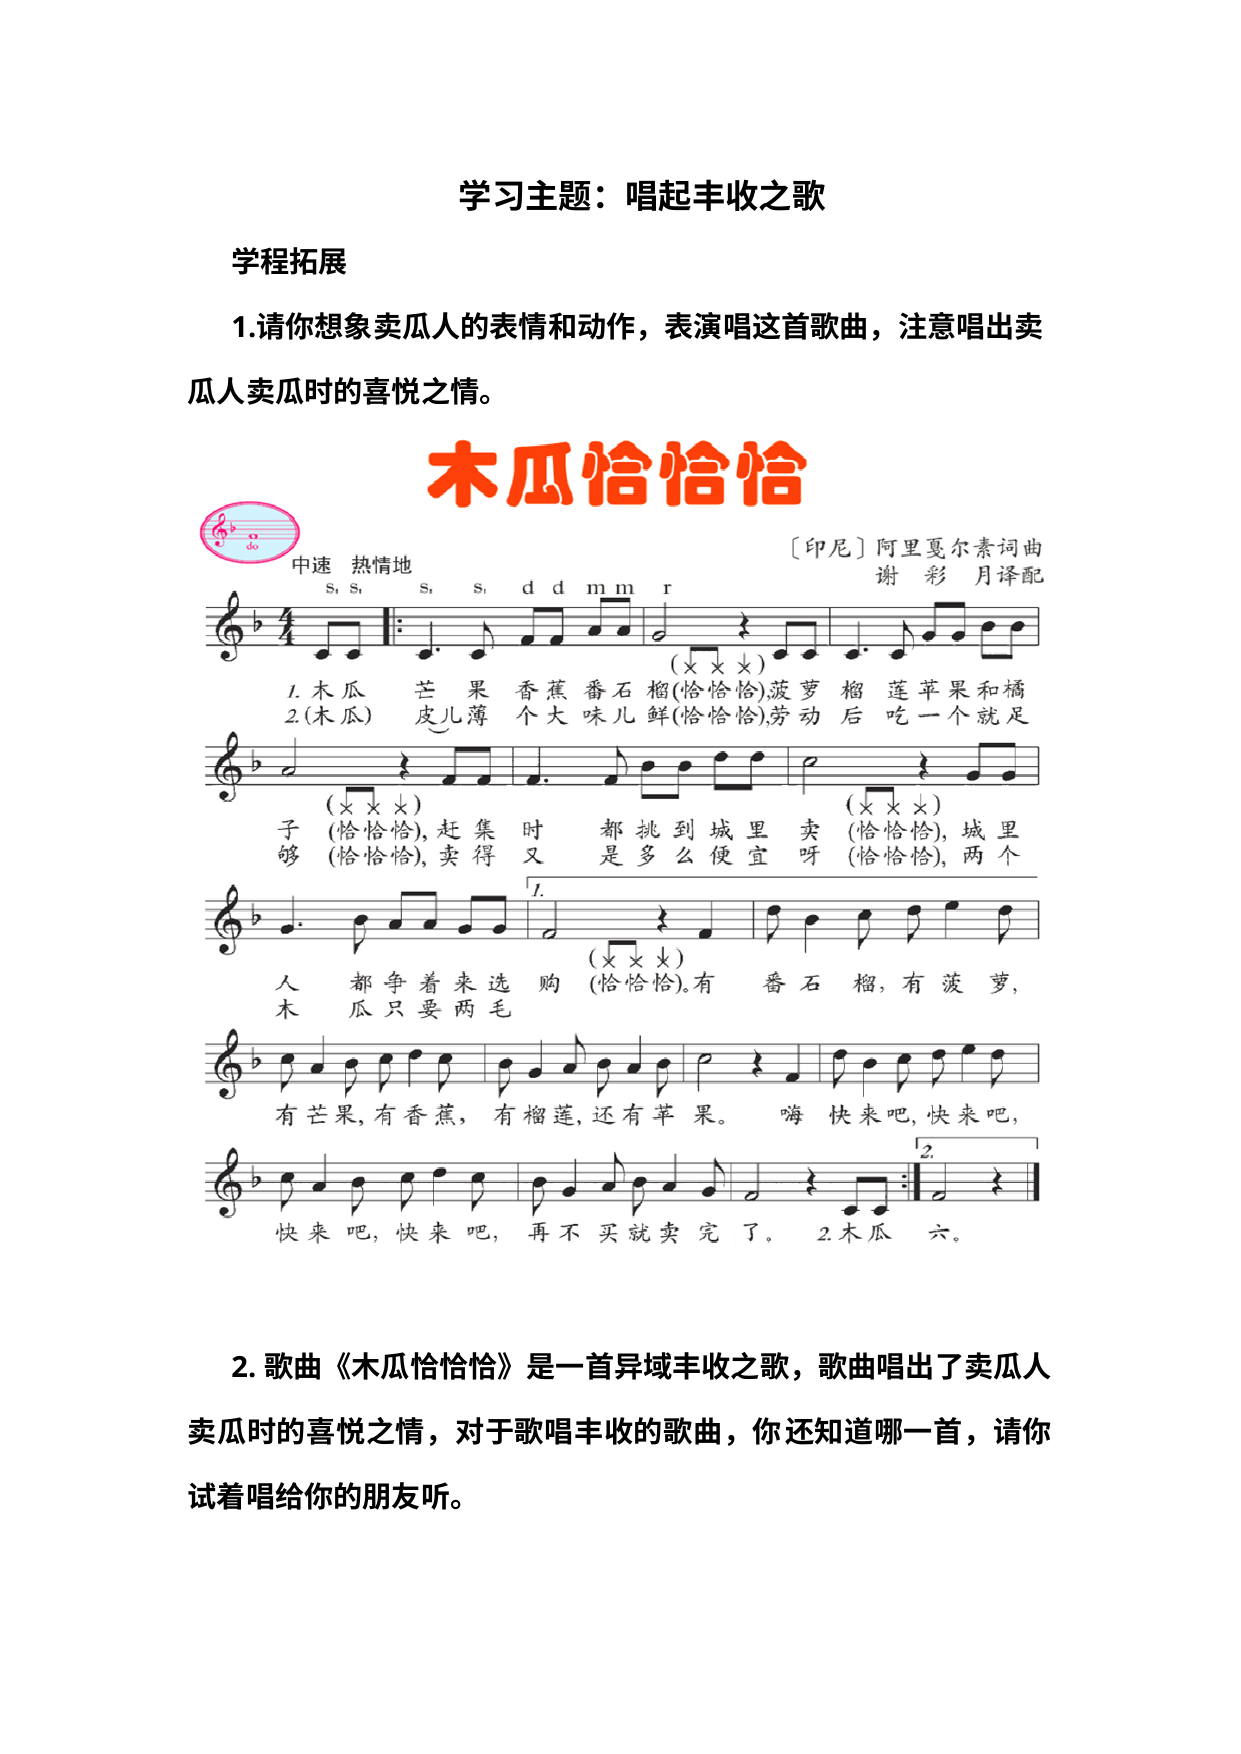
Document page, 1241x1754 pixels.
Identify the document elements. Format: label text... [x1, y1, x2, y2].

text 瓜人卖瓜时的喜悦之情。 [187, 357, 1053, 422]
list 2. 歌曲《木瓜恰恰恰》是一首异域丰收之歌，歌曲唱出了卖瓜人 [231, 1332, 1053, 1397]
picture [187, 422, 1053, 1267]
text 卖瓜时的喜悦之情，对于歌唱丰收的歌曲，你还知道哪一首，请你试着唱给你的朋友听。 [187, 1397, 1053, 1527]
list 学习主题：唱起丰收之歌 [231, 162, 1053, 227]
list 1.请你想象卖瓜人的表情和动作，表演唱这首歌曲，注意唱出卖 [231, 292, 1053, 357]
list 学程拓展 [231, 227, 1053, 292]
